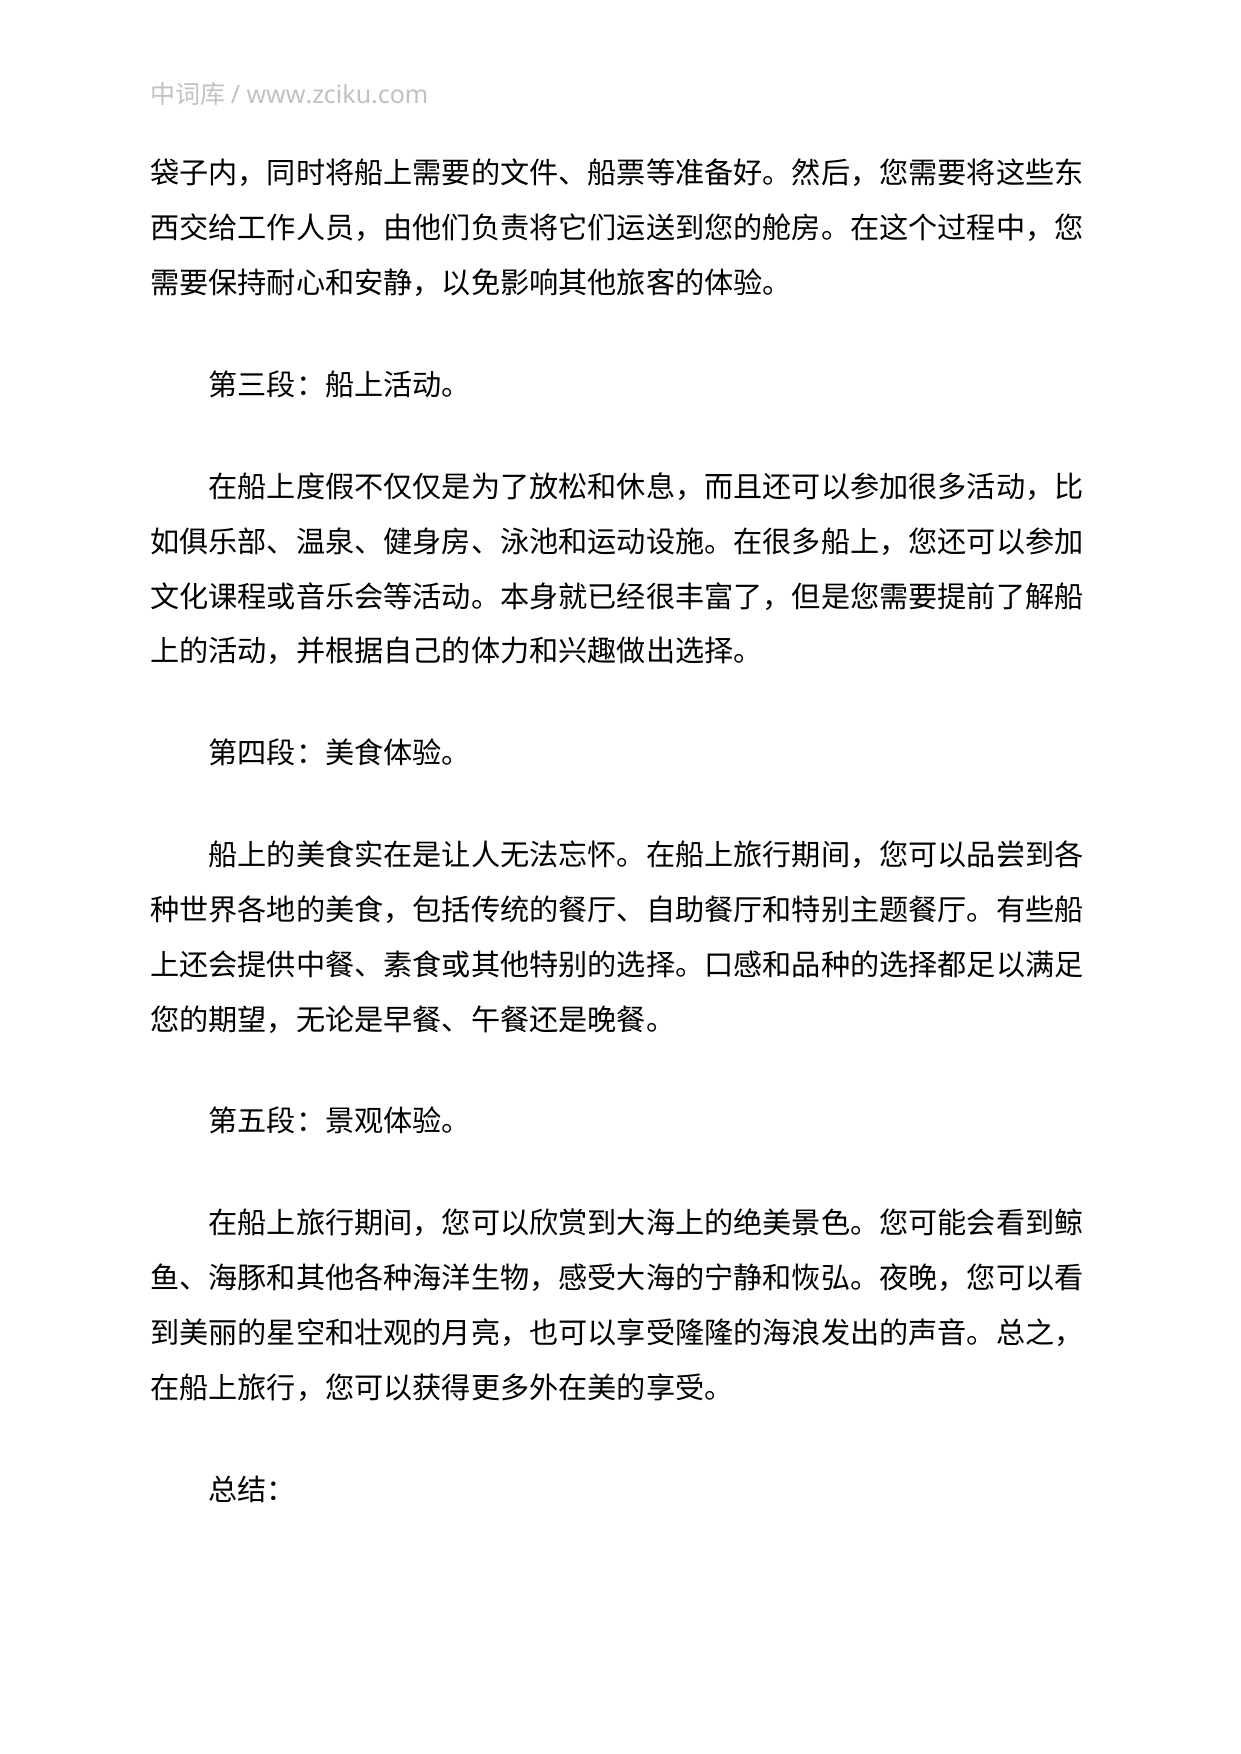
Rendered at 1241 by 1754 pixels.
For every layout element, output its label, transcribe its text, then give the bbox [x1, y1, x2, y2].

text 总结： [150, 1466, 1090, 1508]
text 第三段：船上活动。 [150, 362, 1090, 404]
text 第五段：景观体验。 [150, 1098, 1090, 1140]
text 第四段：美食体验。 [150, 730, 1090, 772]
text 在船上旅行期间，您可以欣赏到大海上的绝美景色。您可能会看到鲸鱼、海豚和其他各种海洋生物，感受大海的宁静和恢弘。夜晚，您可以看到美丽的星空和壮观的月亮，也可以享受隆隆的海浪发出的声音。总之，在船上旅行，您可以获得更多外在美的享受。 [150, 1200, 1090, 1407]
text 船上的美食实在是让人无法忘怀。在船上旅行期间，您可以品尝到各种世界各地的美食，包括传统的餐厅、自助餐厅和特别主题餐厅。有些船上还会提供中餐、素食或其他特别的选择。口感和品种的选择都足以满足您的期望，无论是早餐、午餐还是晚餐。 [150, 832, 1090, 1038]
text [150, 150, 1090, 302]
text 在船上度假不仅仅是为了放松和休息，而且还可以参加很多活动，比如俱乐部、温泉、健身房、泳池和运动设施。在很多船上，您还可以参加文化课程或音乐会等活动。本身就已经很丰富了，但是您需要提前了解船上的活动，并根据自己的体力和兴趣做出选择。 [150, 463, 1090, 670]
